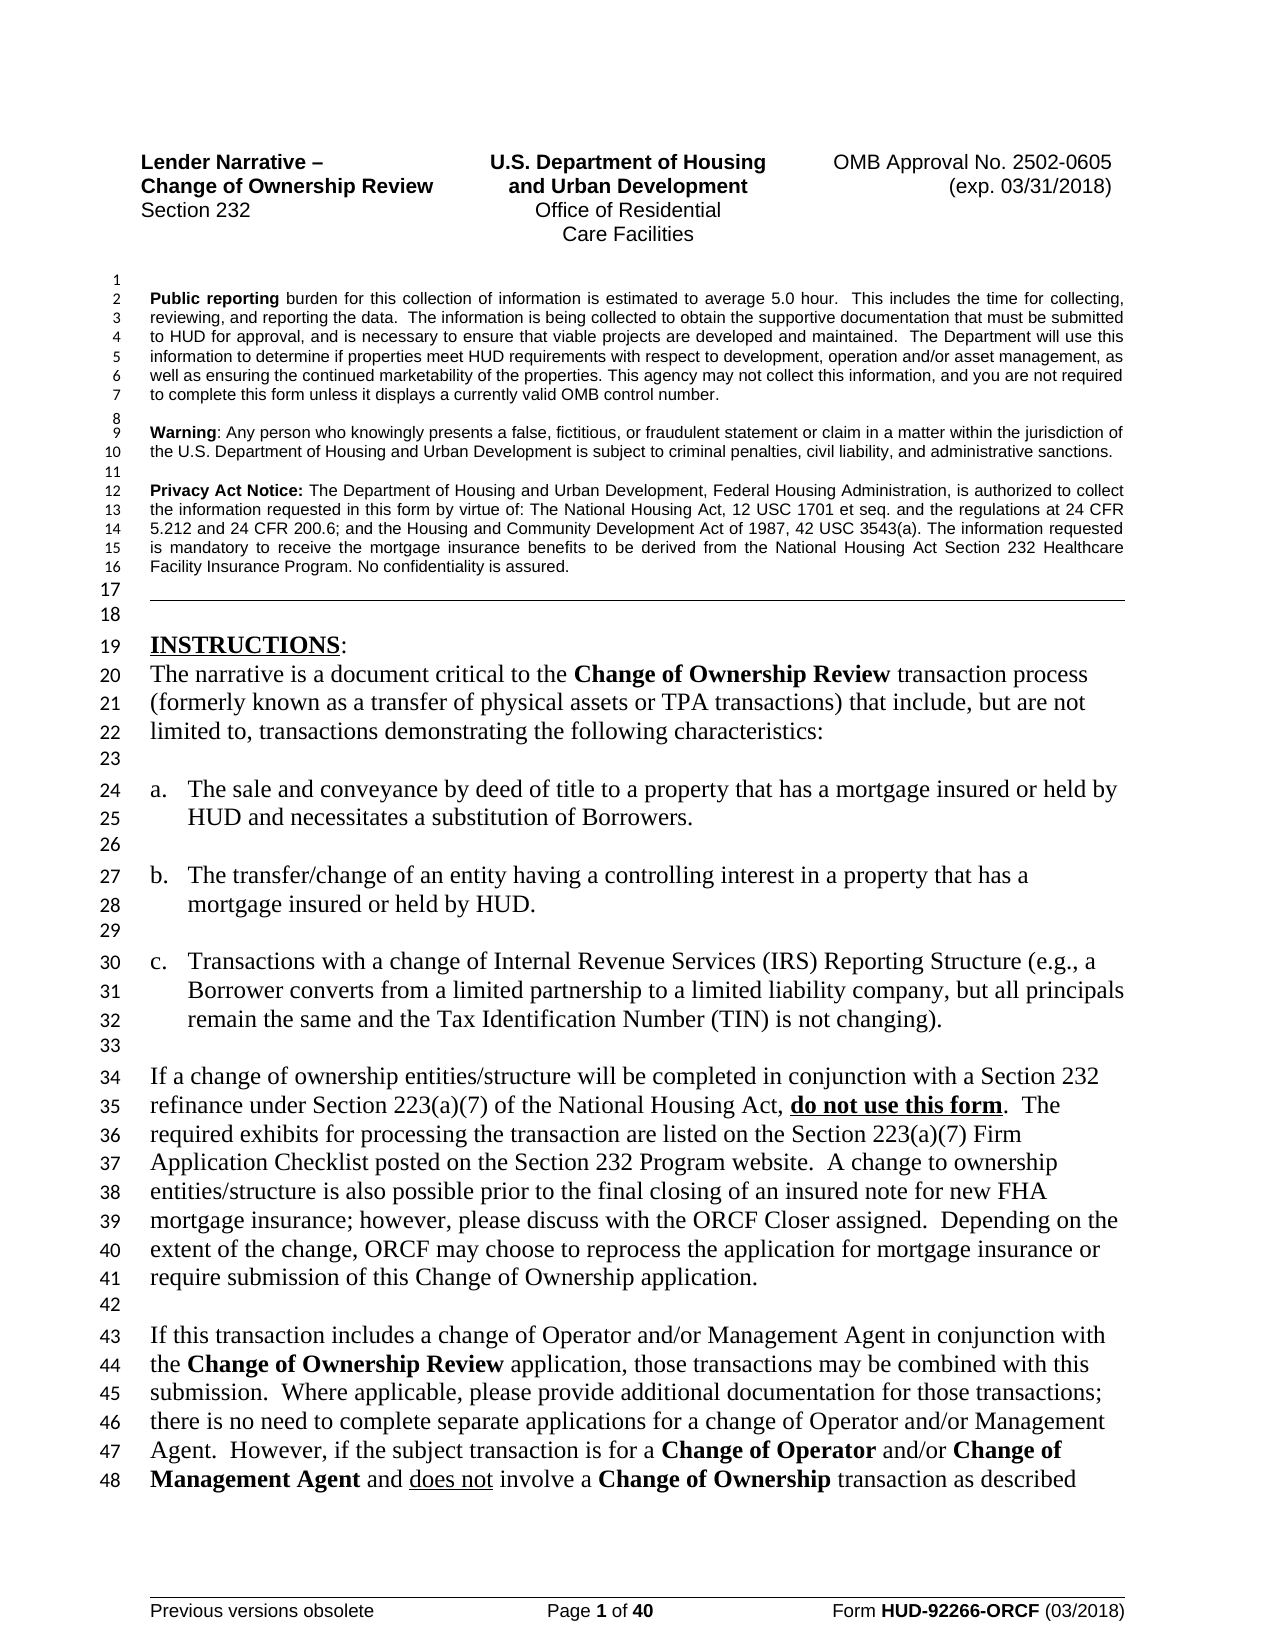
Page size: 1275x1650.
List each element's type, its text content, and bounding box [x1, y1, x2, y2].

list The transfer/change of an entity having a controlling interest in a property that has a mortgage insured or held by HUD. [150, 860, 1125, 917]
text Warning: Any person who knowingly presents a false, fictitious, or fraudulent statement or claim in a matter within the jurisdiction of the U.S. Department of Housing and Urban Development is subject to criminal penalties, civil liability, and administrative sanctions. [150, 423, 1125, 461]
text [150, 1320, 1125, 1492]
text If a change of ownership entities/structure will be completed in conjunction with a Section 232 refinance under Section 223(a)(7) of the National Housing Act, do not use this form. The required exhibits for processing the transaction are listed on the Section 223(a)(7) Firm Application Checklist posted on the Section 232 Program website. A change to ownership entities/structure is also possible prior to the final closing of an insured note for new FHA mortgage insurance; however, please discuss with the ORCF Closer assigned. Depending on the extent of the change, ORCF may choose to reprocess the application for mortgage insurance or require submission of this Change of Ownership application. [150, 1061, 1125, 1291]
list Transactions with a change of Internal Revenue Services (IRS) Reporting Structure (e.g., a Borrower converts from a limited partnership to a limited liability company, but all principals remain the same and the Tax Identification Number (TIN) is not changing). [150, 946, 1125, 1032]
table_header Lender Narrative – Change of Ownership Review Section 232 [129, 150, 476, 270]
list The sale and conveyance by deed of title to a property that has a mortgage insured or held by HUD and necessitates a substitution of Borrowers. [150, 774, 1125, 831]
text Public reporting burden for this collection of information is estimated to average 5.0 hour. This includes the time for collecting, reviewing, and reporting the data. The information is being collected to obtain the supportive documentation that must be submitted to HUD for approval, and is necessary to ensure that viable projects are developed and maintained. The Department will use this information to determine if properties meet HUD requirements with respect to development, operation and/or asset management, as well as ensuring the continued marketability of the properties. This agency may not collect this information, and you are not required to complete this form unless it displays a currently valid OMB control number. [150, 289, 1125, 404]
text Privacy Act Notice: The Department of Housing and Urban Development, Federal Housing Administration, is authorized to collect the information requested in this form by virtue of: The National Housing Act, 12 USC 1701 et seq. and the regulations at 24 CFR 5.212 and 24 CFR 200.6; and the Housing and Community Development Act of 1987, 42 USC 3543(a). The information requested is mandatory to receive the mortgage insurance benefits to be derived from the National Housing Act Section 232 Healthcare Facility Insurance Program. No confidentiality is assured. [150, 481, 1125, 576]
table_header OMB Approval No. 2502-0605 (exp. 03/31/2018) [780, 150, 1123, 270]
text INSTRUCTIONS: [150, 630, 1125, 659]
text The narrative is a document critical to the Change of Ownership Review transaction process (formerly known as a transfer of physical assets or TPA transactions) that include, but are not limited to, transactions demonstrating the following characteristics: [150, 659, 1125, 745]
table_header U.S. Department of Housing and Urban Development Office of Residential Care Facilities [476, 150, 780, 270]
